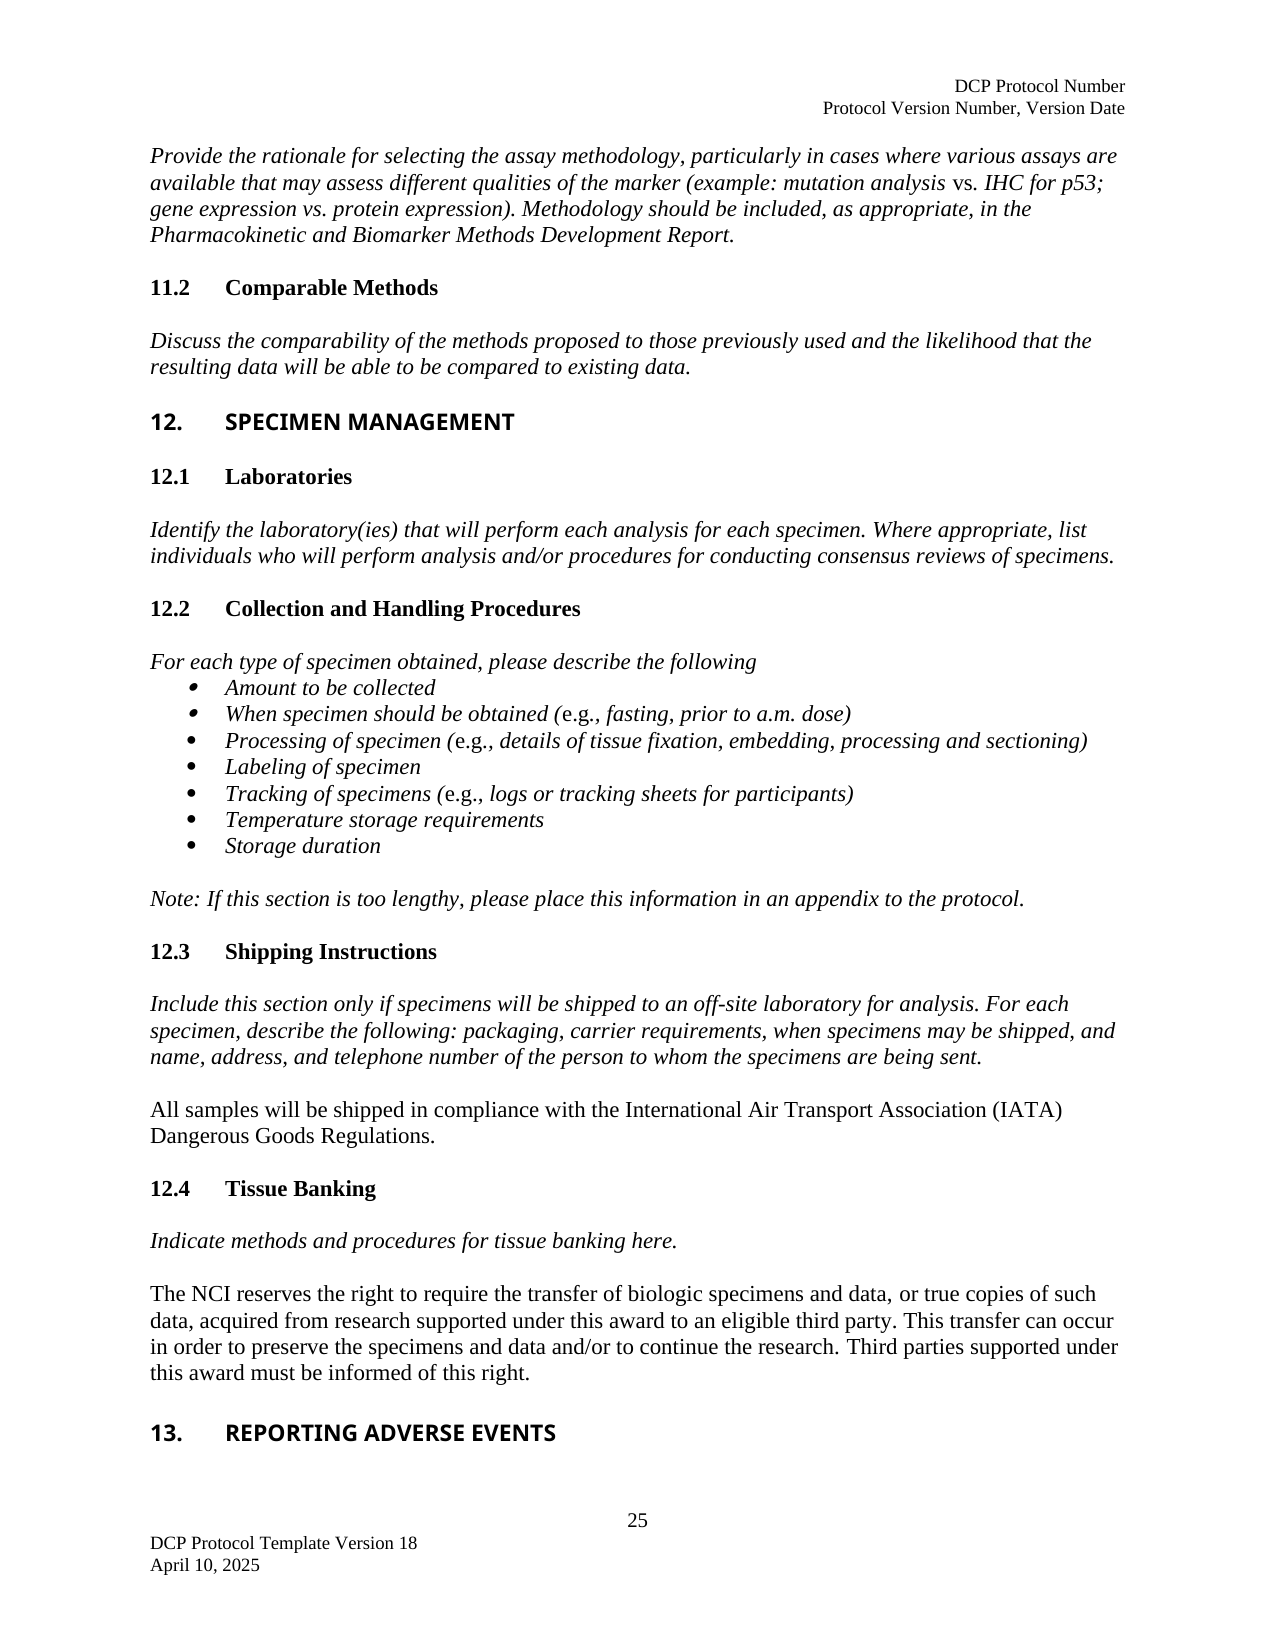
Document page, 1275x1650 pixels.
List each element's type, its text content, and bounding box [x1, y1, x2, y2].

text The NCI reserves the right to require the transfer of biologic specimens and data, or true copies of such data, acquired from research supported under this award to an eligible third party. This transfer can occur in order to preserve the specimens and data and/or to continue the research. Third parties supported under this award must be informed of this right. [150, 1280, 1125, 1386]
list Temperature storage requirements [187, 806, 1125, 832]
text Provide the rationale for selecting the assay methodology, particularly in cases where various assays are available that may assess different qualities of the marker (example: mutation analysis vs. IHC for p53; gene expression vs. protein expression). Methodology should be included, as appropriate, in the Pharmacokinetic and Biomarker Methods Development Report. [150, 142, 1125, 248]
subtitle 12.1 Laboratories [150, 463, 1125, 490]
text Include this section only if specimens will be shipped to an off-site laboratory for analysis. For each specimen, describe the following: packaging, carrier requirements, when specimens may be shipped, and name, address, and telephone number of the person to whom the specimens are being sent. [150, 990, 1125, 1069]
list Amount to be collected [187, 674, 1125, 701]
subtitle 12. SPECIMEN MANAGEMENT [150, 406, 1125, 437]
list Labeling of specimen [187, 753, 1125, 779]
text Note: If this section is too lengthy, please place this information in an appendix to the protocol. [150, 885, 1125, 911]
list Storage duration [187, 832, 1125, 859]
subtitle 12.3 Shipping Instructions [150, 938, 1125, 964]
subtitle 12.2 Collection and Handling Procedures [150, 595, 1125, 621]
list Tracking of specimens (e.g., logs or tracking sheets for participants) [187, 779, 1125, 806]
list When specimen should be obtained (e.g., fasting, prior to a.m. dose) [187, 701, 1125, 727]
text Identify the laboratory(ies) that will perform each analysis for each specimen. Where appropriate, list individuals who will perform analysis and/or procedures for conducting consensus reviews of specimens. [150, 516, 1125, 569]
subtitle 11.2 Comparable Methods [150, 274, 1125, 300]
list Processing of specimen (e.g., details of tissue fixation, embedding, processing and sectioning) [150, 727, 1125, 753]
subtitle 13. REPORTING ADVERSE EVENTS [150, 1417, 1125, 1448]
text Discuss the comparability of the methods proposed to those previously used and the likelihood that the resulting data will be able to be compared to existing data. [150, 327, 1125, 379]
text All samples will be shipped in compliance with the International Air Transport Association (IATA) Dangerous Goods Regulations. [150, 1096, 1125, 1148]
text For each type of specimen obtained, please describe the following [150, 648, 1125, 674]
text Indicate methods and procedures for tissue banking here. [150, 1228, 1125, 1254]
subtitle 12.4 Tissue Banking [150, 1175, 1125, 1201]
